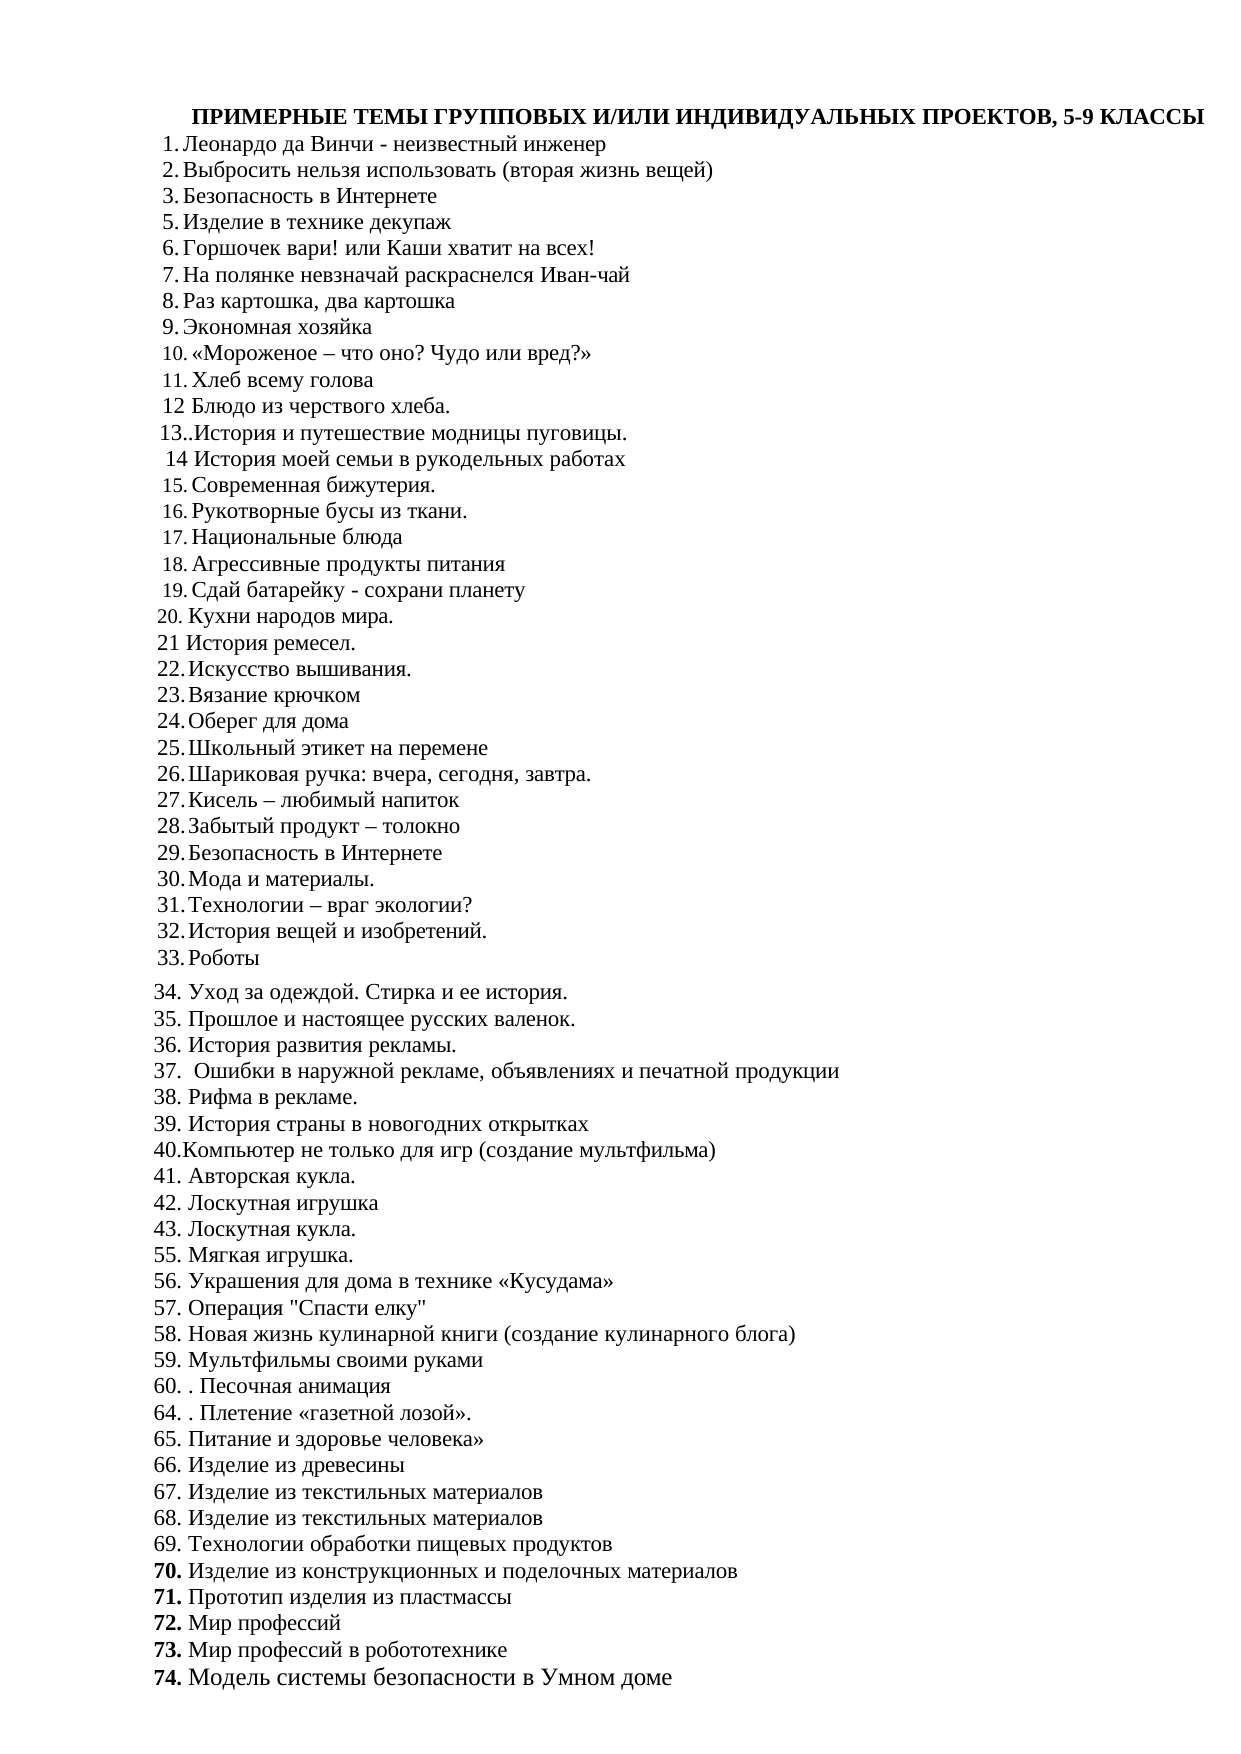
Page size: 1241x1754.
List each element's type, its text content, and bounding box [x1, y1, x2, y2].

list . Плетение «газетной лозой». [153, 1399, 1211, 1426]
list Рукотворные бусы из ткани. [162, 498, 1217, 524]
list Модель системы безопасности в Умном доме [153, 1662, 1211, 1691]
list Изделие из древесины [153, 1452, 1211, 1478]
list Прошлое и настоящее русских валенок. [153, 1005, 1211, 1031]
list Уход за одеждой. Стирка и ее история. [153, 978, 1211, 1005]
text 21 История ремесел. [157, 629, 1217, 655]
list Лоскутная игрушка [153, 1189, 1211, 1215]
list Новая жизнь кулинарной книги (создание кулинарного блога) [153, 1321, 1211, 1347]
list Рифма в рекламе. [153, 1084, 1211, 1110]
list Ошибки в наружной рекламе, объявлениях и печатной продукции [153, 1057, 1211, 1084]
list Оберег для дома [157, 708, 1217, 734]
list Забытый продукт – толокно [157, 813, 1217, 839]
list Сдай батарейку - сохрани планету [162, 576, 1217, 603]
list Экономная хозяйка [162, 314, 1217, 340]
text ПРИМЕРНЫЕ ТЕМЫ ГРУППОВЫХ И/ИЛИ ИНДИВИДУАЛЬНЫХ ПРОЕКТОВ, 5-9 КЛАССЫ [191, 103, 1217, 130]
list Кисель – любимый напиток [157, 787, 1217, 813]
list История вещей и изобретений. [157, 918, 1217, 944]
list История развития рекламы. [153, 1031, 1211, 1057]
list Национальные блюда [162, 524, 1217, 550]
list Технологии обработки пищевых продуктов [153, 1531, 1211, 1557]
list Агрессивные продукты питания [162, 550, 1217, 576]
list Мультфильмы своими руками [153, 1347, 1211, 1373]
list Школьный этикет на перемене [157, 734, 1217, 760]
text 12 Блюдо из черствого хлеба. [162, 392, 1217, 419]
list Изделие в технике декупаж [162, 209, 1217, 235]
list Авторская кукла. [153, 1163, 1211, 1189]
list Шариковая ручка: вчера, сегодня, завтра. [157, 760, 1217, 787]
list Мир профессий [153, 1610, 1211, 1636]
list Мода и материалы. [157, 865, 1217, 892]
list Хлеб всему голова [162, 366, 1217, 392]
list Раз картошка, два картошка [162, 287, 1217, 314]
text 13..История и путешествие модницы пуговицы. [79, 419, 1217, 445]
list Лоскутная кукла. [153, 1215, 1211, 1242]
list Изделие из текстильных материалов [153, 1478, 1211, 1504]
list Прототип изделия из пластмассы [153, 1583, 1211, 1610]
list Изделие из текстильных материалов [153, 1505, 1211, 1531]
list На полянке невзначай раскраснелся Иван-чай [162, 261, 1217, 287]
list Питание и здоровье человека» [153, 1426, 1211, 1452]
list Технологии – враг экологии? [157, 892, 1217, 918]
list Операция "Спасти елку" [153, 1294, 1211, 1320]
list Украшения для дома в технике «Кусудама» [153, 1268, 1211, 1294]
list История страны в новогодних открытках [153, 1110, 1211, 1136]
list Искусство вышивания. [157, 655, 1217, 682]
text 14 История моей семьи в рукодельных работах [79, 445, 1217, 471]
list . Песочная анимация [153, 1373, 1211, 1399]
list Безопасность в Интернете [162, 182, 1217, 209]
list Изделие из конструкционных и поделочных материалов [153, 1557, 1211, 1583]
list Мир профессий в робототехнике [153, 1636, 1211, 1662]
list Роботы [157, 944, 1217, 970]
list Безопасность в Интернете [157, 839, 1217, 865]
list Кухни народов мира. [157, 603, 1217, 629]
list Компьютер не только для игр (создание мультфильма) [153, 1136, 1211, 1163]
list Выбросить нельзя использовать (вторая жизнь вещей) [162, 156, 1217, 182]
list «Мороженое – что оно? Чудо или вред?» [162, 340, 1217, 366]
list Мягкая игрушка. [153, 1242, 1211, 1268]
list Вязание крючком [157, 682, 1217, 708]
list Леонардо да Винчи - неизвестный инженер [162, 130, 1217, 156]
list Современная бижутерия. [162, 471, 1217, 498]
list Горшочек вари! или Каши хватит на всех! [162, 235, 1217, 261]
